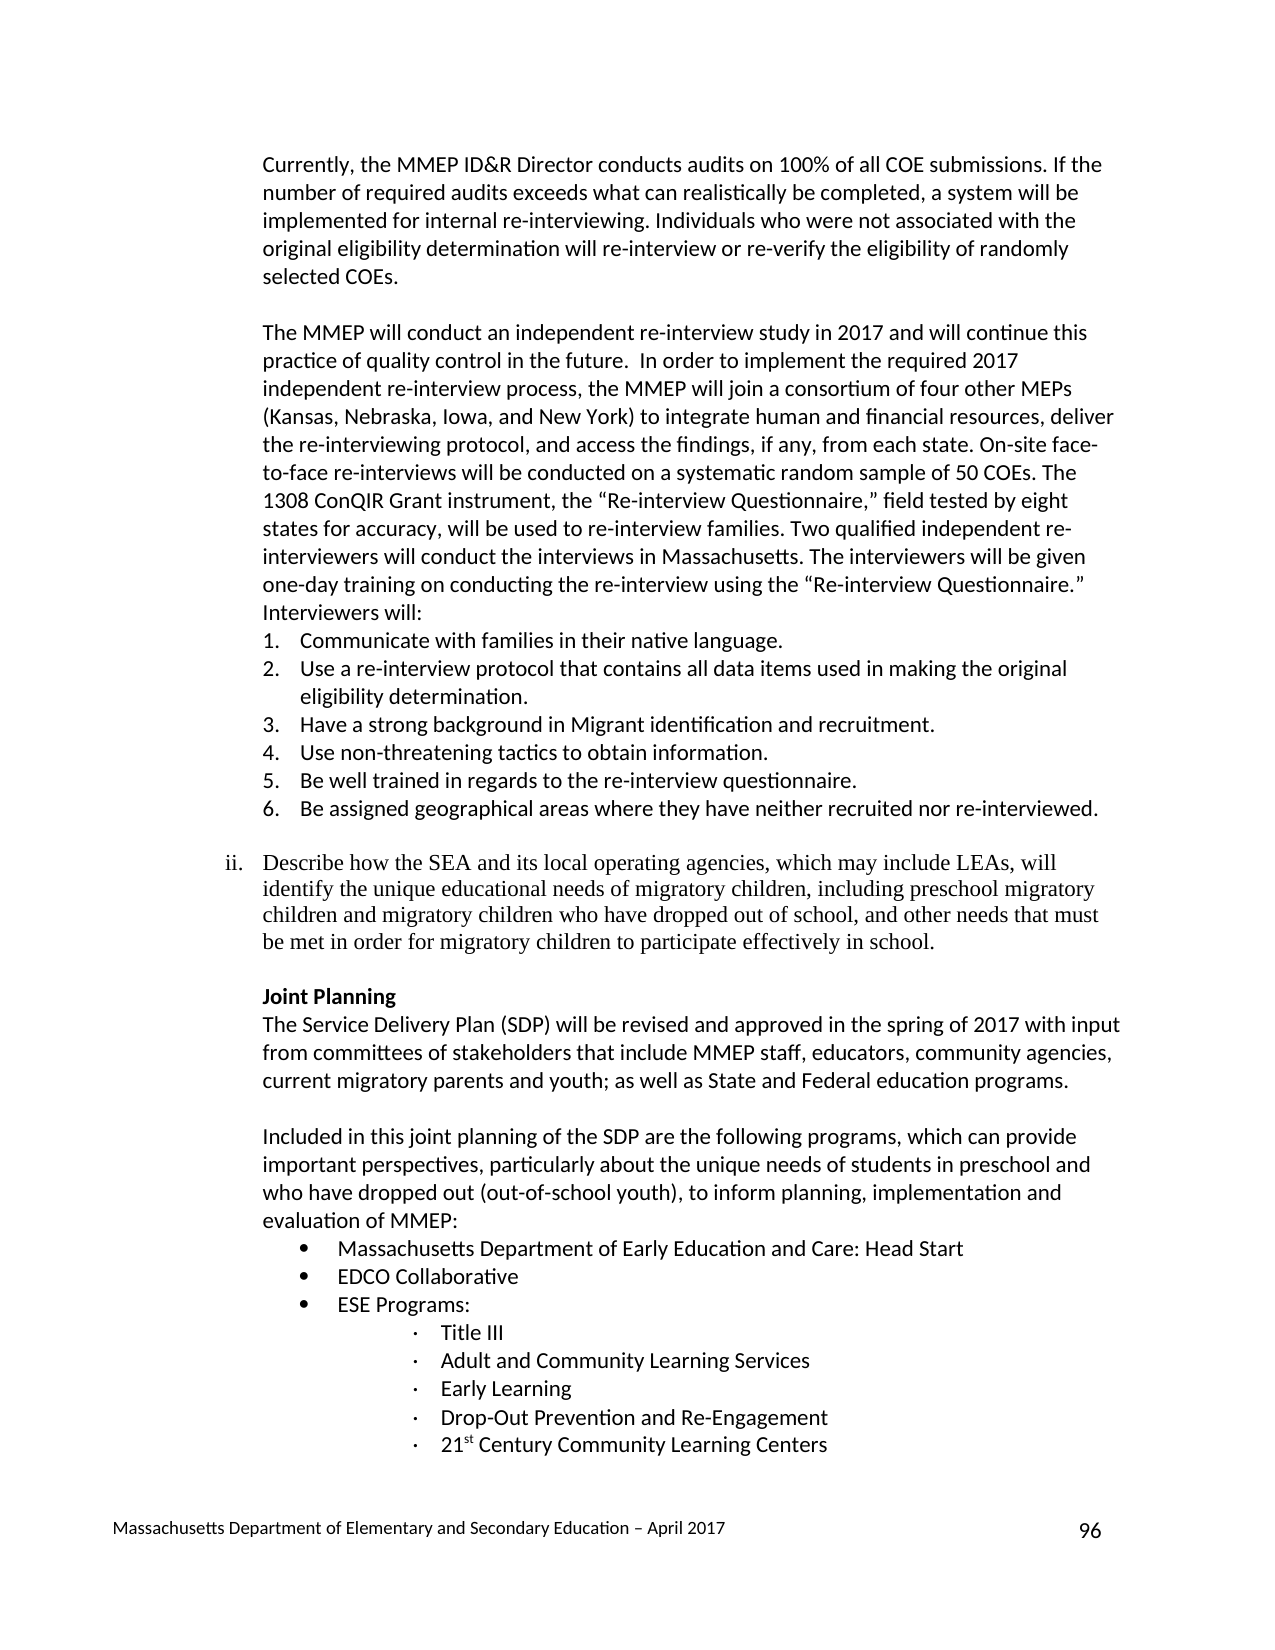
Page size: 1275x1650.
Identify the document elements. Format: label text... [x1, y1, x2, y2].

list Massachusetts Department of Early Education and Care: Head Start [300, 1234, 1125, 1262]
list Early Learning [412, 1374, 1125, 1403]
list Included in this joint planning of the SDP are the following programs, which can provide important perspectives, particularly about the unique needs of students in preschool and who have dropped out (out-of-school youth), to inform planning, implementation and evaluation of MMEP: [262, 1122, 1125, 1234]
list EDCO Collaborative [300, 1262, 1125, 1291]
list Title III [412, 1318, 1125, 1347]
list Be assigned geographical areas where they have neither recruited nor re-interviewed. [262, 794, 1125, 822]
list Adult and Community Learning Services [412, 1347, 1125, 1374]
list Be well trained in regards to the re-interview questionnaire. [262, 766, 1125, 794]
list ESE Programs: [300, 1291, 1125, 1318]
list Use non-threatening tactics to obtain information. [262, 738, 1125, 766]
list The MMEP will conduct an independent re-interview study in 2017 and will continue this practice of quality control in the future. In order to implement the required 2017 independent re-interview process, the MMEP will join a consortium of four other MEPs (Kansas, Nebraska, Iowa, and New York) to integrate human and financial resources, deliver the re-interviewing protocol, and access the findings, if any, from each state. On-site face-to-face re-interviews will be conducted on a systematic random sample of 50 COEs. The 1308 ConQIR Grant instrument, the “Re-interview Questionnaire,” field tested by eight states for accuracy, will be used to re-interview families. Two qualified independent re-interviewers will conduct the interviews in Massachusetts. The interviewers will be given one-day training on conducting the re-interview using the “Re-interview Questionnaire.” Interviewers will: [262, 318, 1125, 626]
list Describe how the SEA and its local operating agencies, which may include LEAs, will identify the unique educational needs of migratory children, including preschool migratory children and migratory children who have dropped out of school, and other needs that must be met in order for migratory children to participate effectively in school. [225, 849, 1125, 982]
list 21st Century Community Learning Centers [412, 1431, 1125, 1459]
list The Service Delivery Plan (SDP) will be revised and approved in the spring of 2017 with input from committees of stakeholders that include MMEP staff, educators, community agencies, current migratory parents and youth; as well as State and Federal education programs. [262, 1010, 1125, 1094]
list Use a re-interview protocol that contains all data items used in making the original eligibility determination. [262, 654, 1125, 710]
list Communicate with families in their native language. [262, 626, 1125, 654]
list Currently, the MMEP ID&R Director conducts audits on 100% of all COE submissions. If the number of required audits exceeds what can realistically be completed, a system will be implemented for internal re-interviewing. Individuals who were not associated with the original eligibility determination will re-interview or re-verify the eligibility of randomly selected COEs. [262, 150, 1125, 290]
list Drop-Out Prevention and Re-Engagement [412, 1403, 1125, 1431]
list Have a strong background in Migrant identification and recruitment. [262, 710, 1125, 738]
list Joint Planning [262, 982, 1125, 1010]
